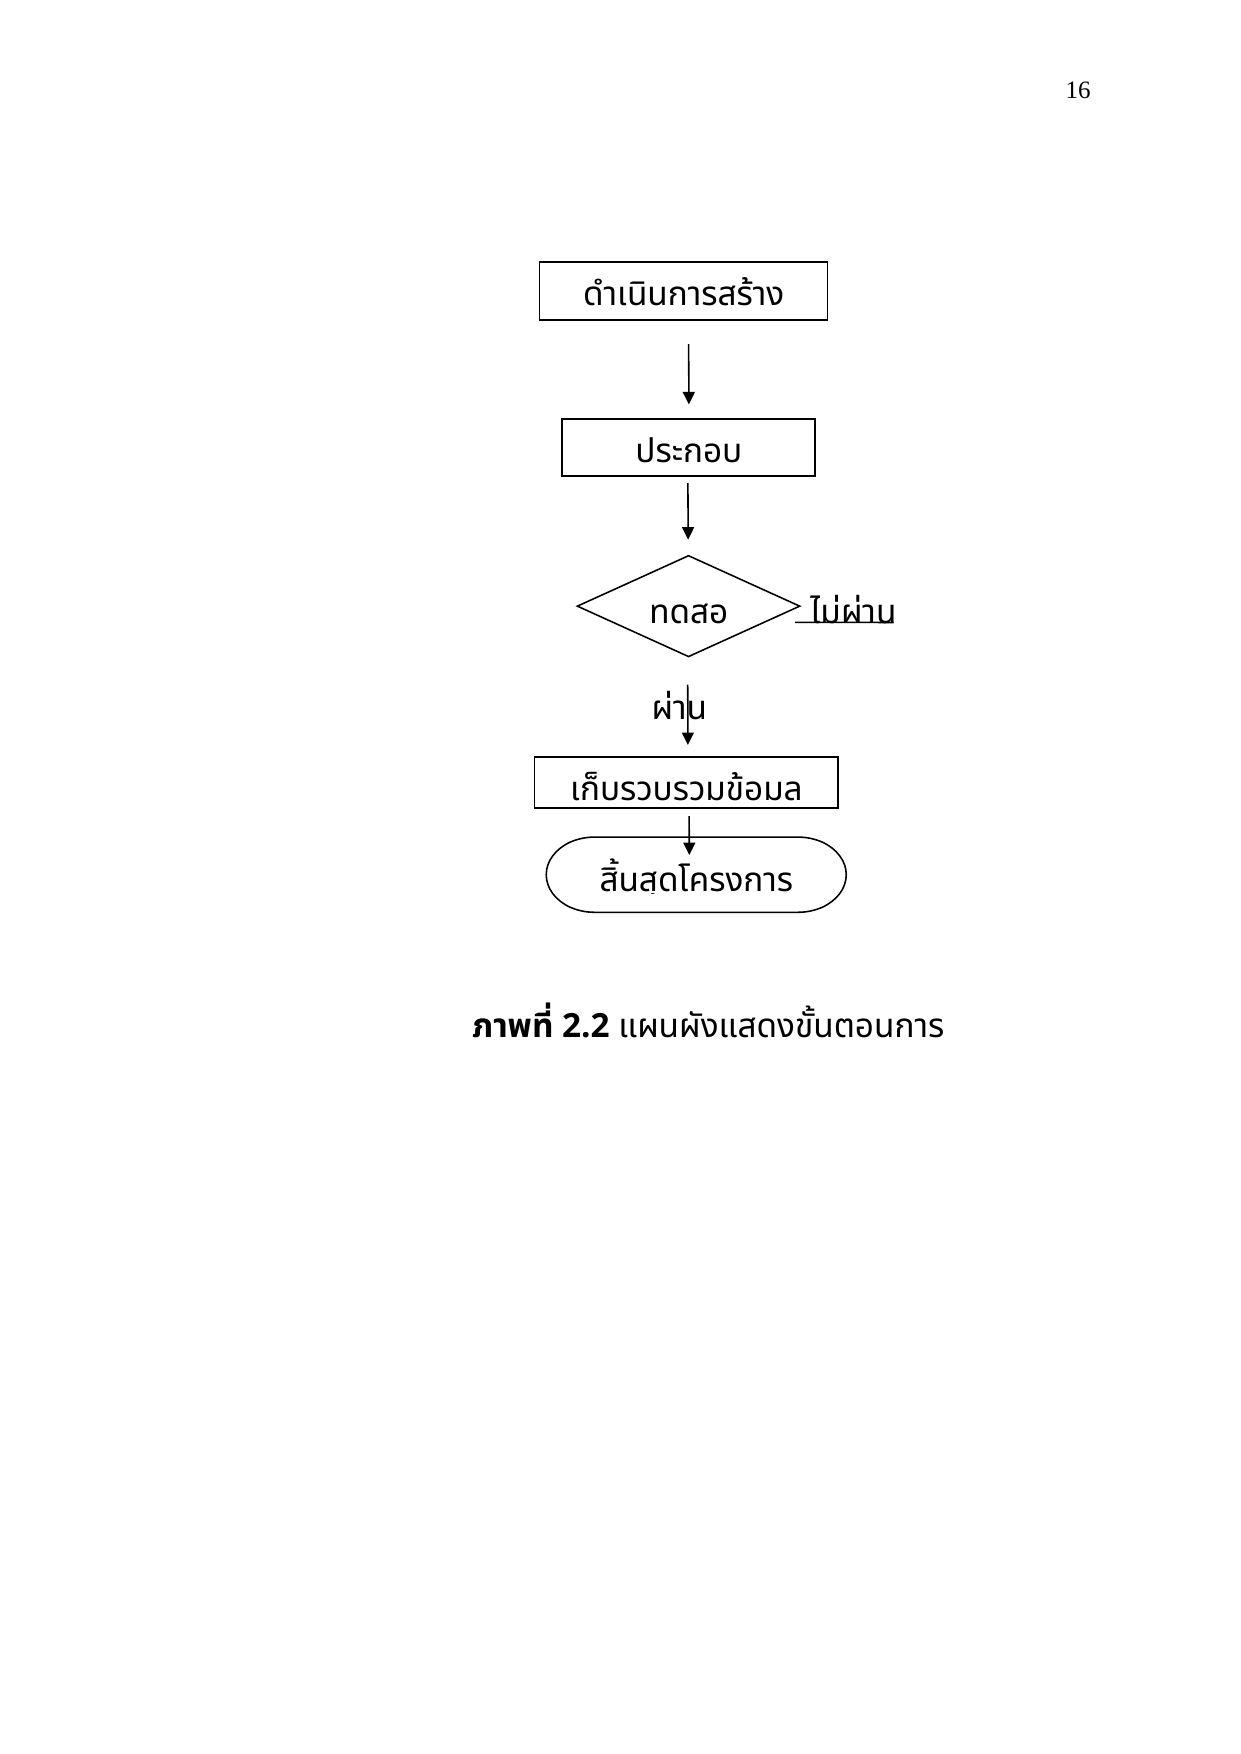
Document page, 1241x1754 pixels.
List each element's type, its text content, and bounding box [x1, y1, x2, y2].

text ไม่ผ่าน [734, 588, 1090, 638]
text ผ่าน [689, 684, 1090, 734]
text ไม่ผ่าน [269, 588, 643, 638]
text ผ่าน [224, 684, 687, 734]
